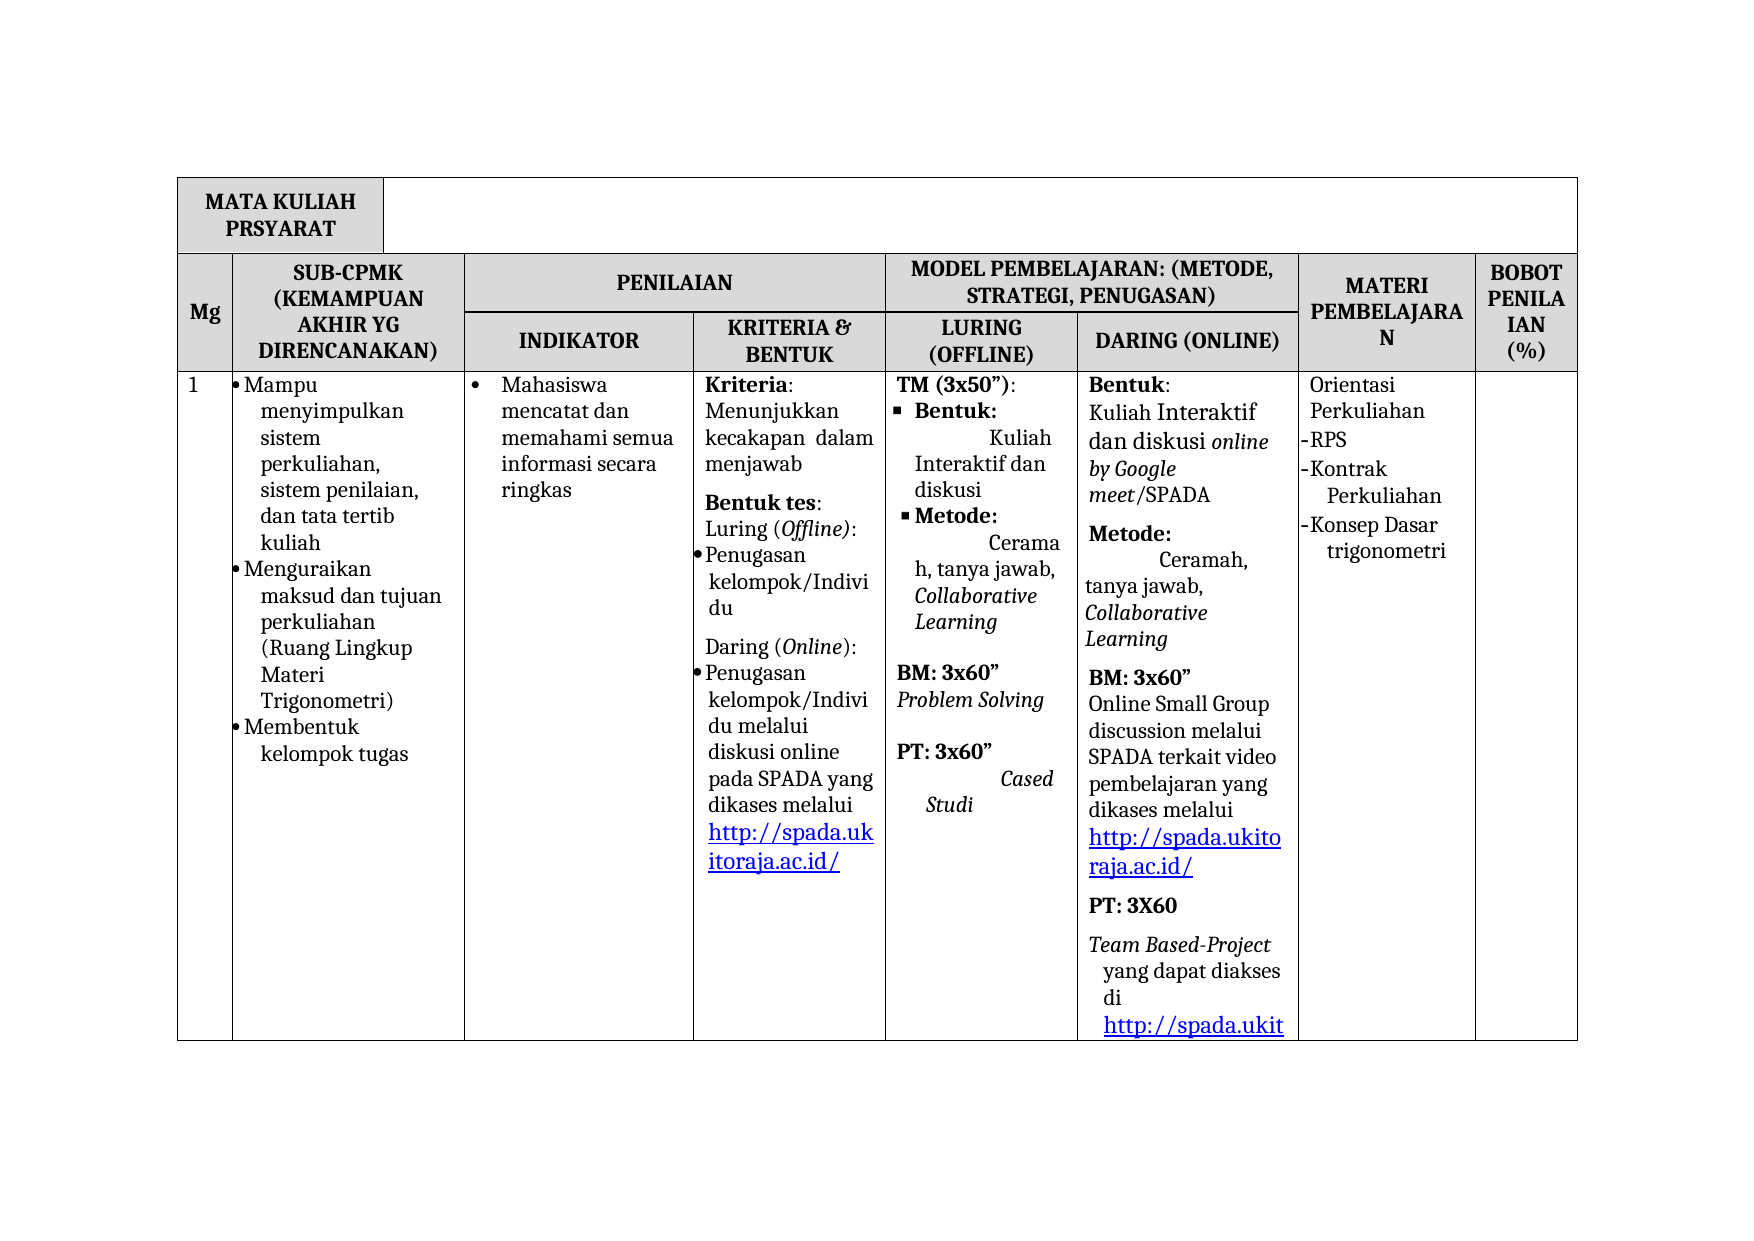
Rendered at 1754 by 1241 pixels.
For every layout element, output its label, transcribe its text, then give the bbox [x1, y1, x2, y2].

table_cell KRITERIA & BENTUK [694, 313, 885, 371]
table_cell [384, 178, 1577, 252]
table_cell 1 [178, 372, 232, 1040]
table_cell Mg [178, 254, 232, 371]
table_cell MODEL PEMBELAJARAN: (METODE, STRATEGI, PENUGASAN) [886, 254, 1298, 311]
table_cell MATA KULIAH PRSYARAT [178, 178, 383, 252]
table_cell [1476, 372, 1577, 1040]
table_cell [886, 372, 1077, 1040]
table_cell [1299, 372, 1475, 1040]
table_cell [1078, 372, 1298, 1040]
table_cell LURING (OFFLINE) [886, 313, 1077, 371]
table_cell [465, 372, 693, 1040]
table_cell SUB-CPMK (KEMAMPUAN AKHIR YG DIRENCANAKAN) [233, 254, 464, 371]
table_cell BOBOT PENILAIAN (%) [1476, 254, 1577, 371]
table_cell INDIKATOR [465, 313, 693, 371]
table_cell DARING (ONLINE) [1078, 313, 1298, 371]
table_cell MATERI PEMBELAJARAN [1299, 254, 1475, 371]
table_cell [233, 372, 464, 1040]
table_cell PENILAIAN [465, 254, 885, 311]
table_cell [694, 372, 885, 1040]
